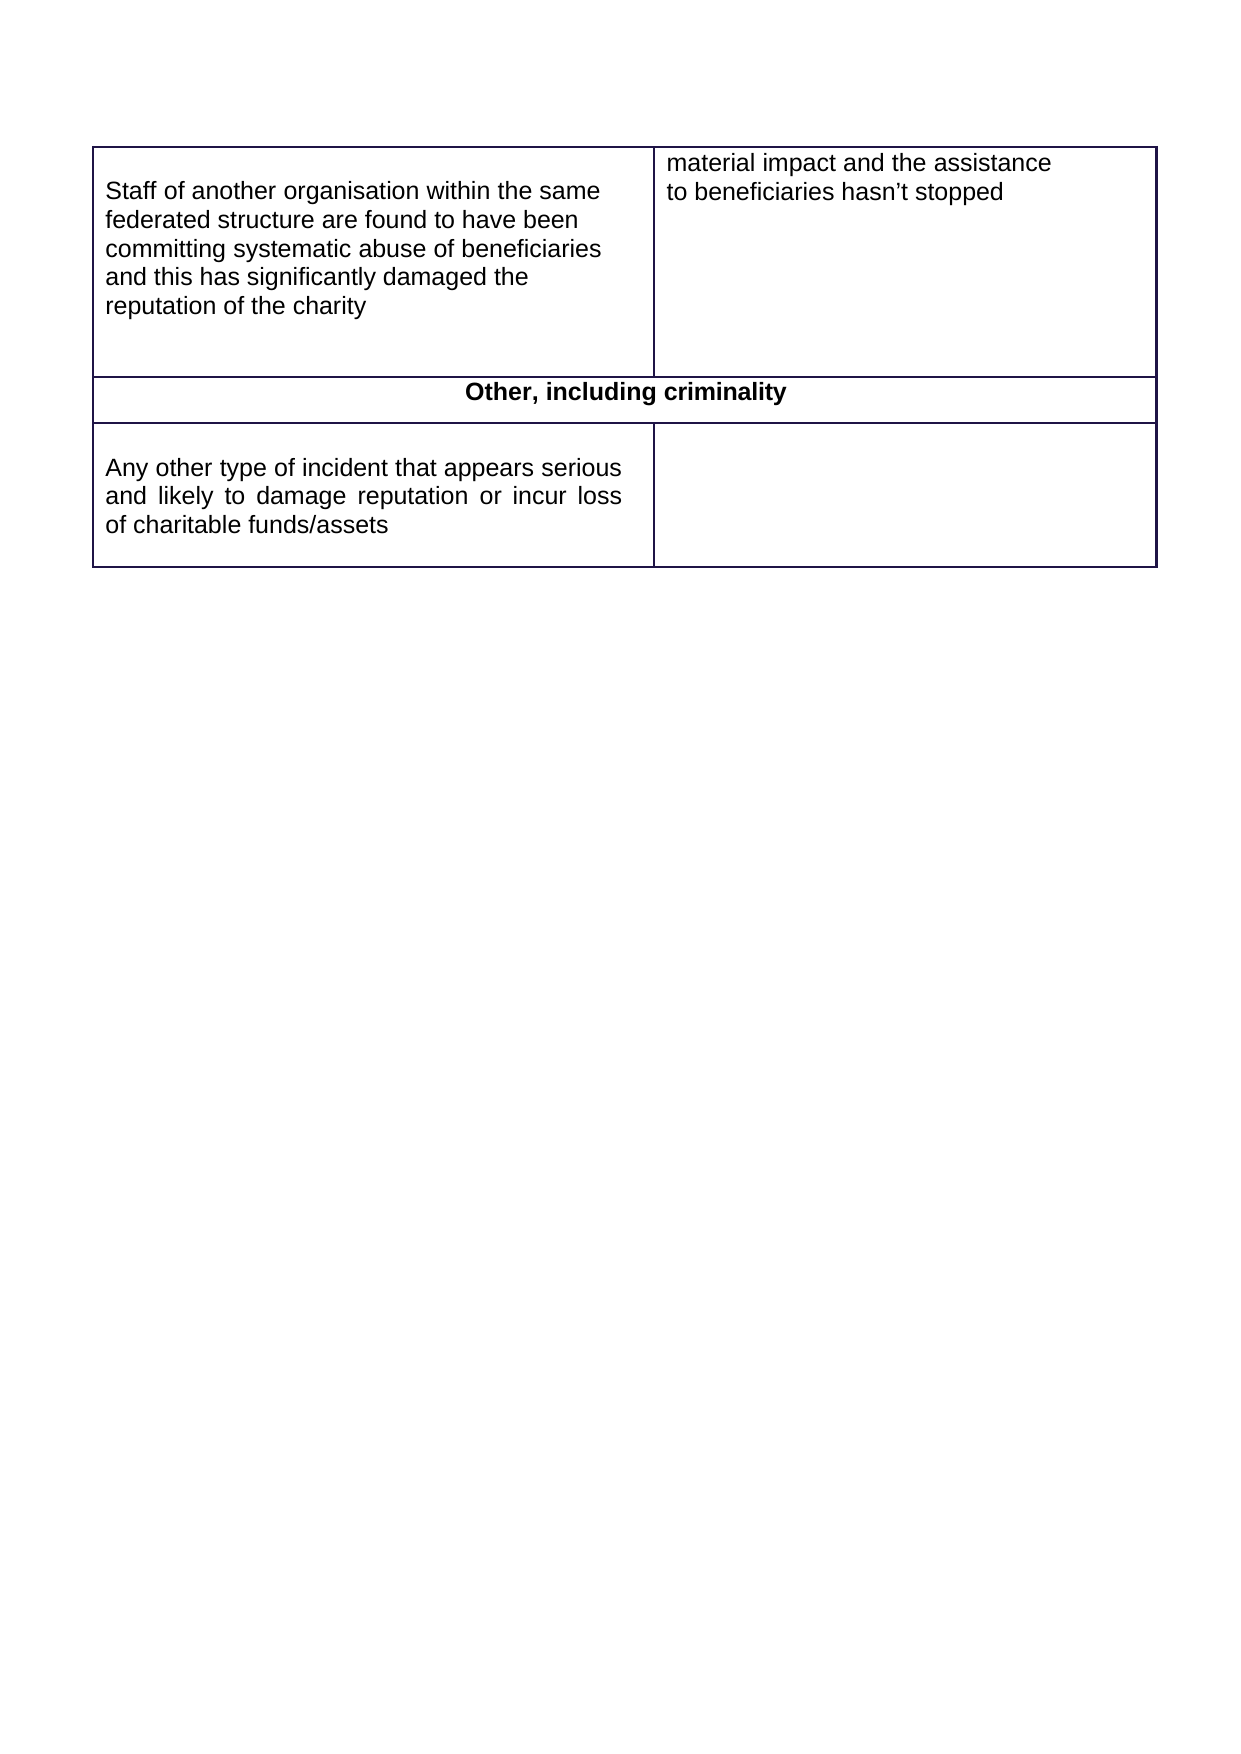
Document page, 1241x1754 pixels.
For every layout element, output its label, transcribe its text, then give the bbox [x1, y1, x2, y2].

table_header material impact and the assistance to beneficiaries hasn’t stopped [655, 148, 1155, 376]
table_cell Other, including criminality [94, 378, 1155, 422]
table_cell Any other type of incident that appears serious and likely to damage reputation or incur loss of charitable funds/assets [94, 424, 653, 566]
table_cell [655, 424, 1155, 566]
table_header Staff of another organisation within the same federated structure are found to have been committing systematic abuse of beneficiaries and this has significantly damaged the reputation of the charity [94, 148, 653, 376]
